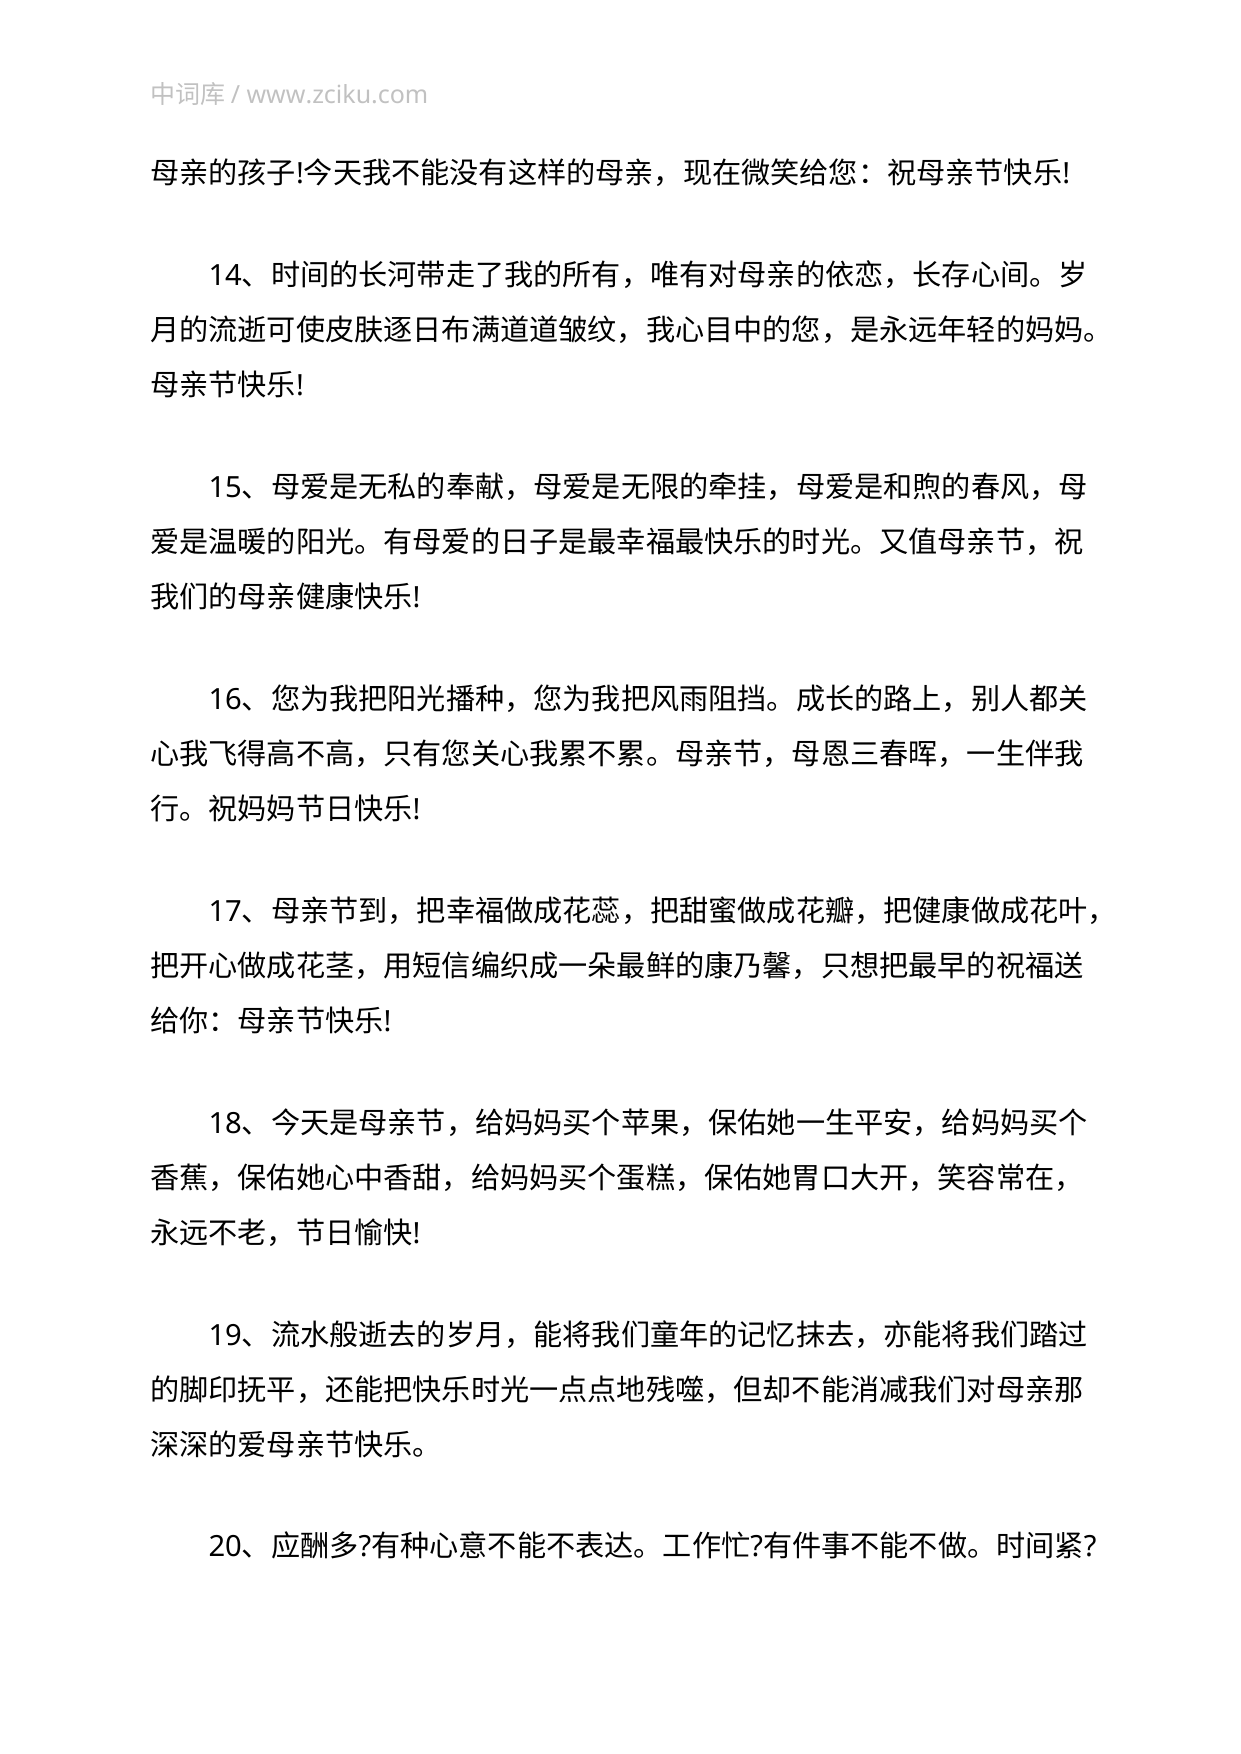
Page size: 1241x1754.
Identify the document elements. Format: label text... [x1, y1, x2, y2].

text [150, 1523, 1090, 1565]
text 16、您为我把阳光播种，您为我把风雨阻挡。成长的路上，别人都关心我飞得高不高，只有您关心我累不累。母亲节，母恩三春晖，一生伴我行。祝妈妈节日快乐! [150, 676, 1090, 828]
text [150, 150, 1090, 192]
text 15、母爱是无私的奉献，母爱是无限的牵挂，母爱是和煦的春风，母爱是温暖的阳光。有母爱的日子是最幸福最快乐的时光。又值母亲节，祝我们的母亲健康快乐! [150, 464, 1090, 616]
text 19、流水般逝去的岁月，能将我们童年的记忆抹去，亦能将我们踏过的脚印抚平，还能把快乐时光一点点地残噬，但却不能消减我们对母亲那深深的爱母亲节快乐。 [150, 1311, 1090, 1463]
text 18、今天是母亲节，给妈妈买个苹果，保佑她一生平安，给妈妈买个香蕉，保佑她心中香甜，给妈妈买个蛋糕，保佑她胃口大开，笑容常在，永远不老，节日愉快! [150, 1099, 1090, 1252]
text 17、母亲节到，把幸福做成花蕊，把甜蜜做成花瓣，把健康做成花叶，把开心做成花茎，用短信编织成一朵最鲜的康乃馨，只想把最早的祝福送给你：母亲节快乐! [150, 888, 1090, 1040]
text 14、时间的长河带走了我的所有，唯有对母亲的依恋，长存心间。岁月的流逝可使皮肤逐日布满道道皱纹，我心目中的您，是永远年轻的妈妈。母亲节快乐! [150, 252, 1090, 404]
